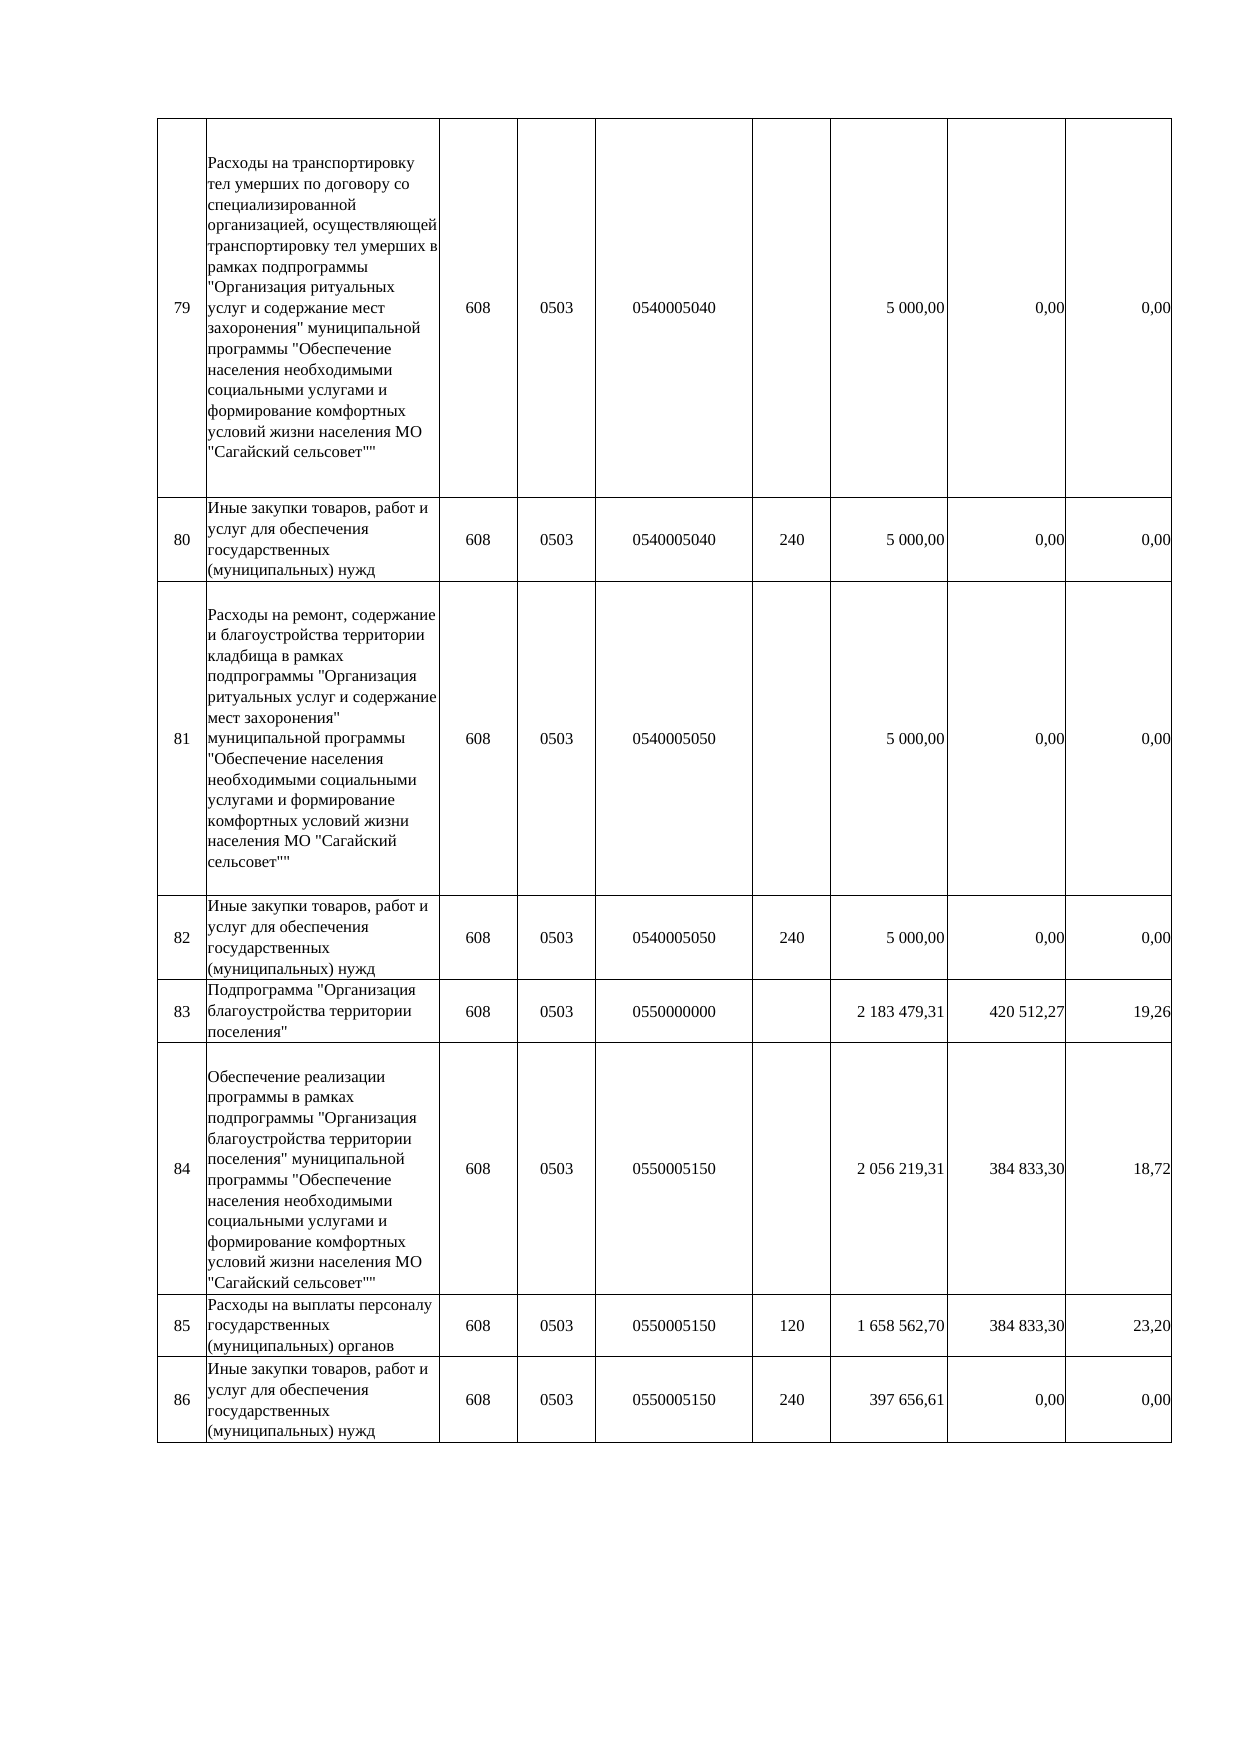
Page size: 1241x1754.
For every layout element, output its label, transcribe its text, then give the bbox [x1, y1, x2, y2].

table_cell 608 [440, 896, 517, 979]
table_cell 608 [440, 1357, 517, 1442]
table_cell [753, 1043, 830, 1293]
table_cell [753, 582, 830, 895]
table_cell 420 512,27 [948, 980, 1065, 1042]
table_header Расходы на транспортировку тел умерших по договору со специализированной организацией, осуществляющей транспортировку тел умерших в рамках подпрограммы "Организация ритуальных услуг и содержание мест захоронения" муниципальной программы "Обеспечение населения необходимыми социальными услугами и формирование комфортных условий жизни населения МО "Сагайский сельсовет"" [207, 119, 439, 497]
table_cell 0550005150 [596, 1043, 752, 1293]
table_cell 0,00 [1066, 498, 1171, 581]
table_header 0,00 [948, 119, 1065, 497]
table_header 0540005040 [596, 119, 752, 497]
table_cell 0,00 [1066, 582, 1171, 895]
table_cell 0503 [518, 582, 595, 895]
table_cell Иные закупки товаров, работ и услуг для обеспечения государственных (муниципальных) нужд [207, 1357, 439, 1442]
table_cell 0,00 [1066, 1357, 1171, 1442]
table_cell Иные закупки товаров, работ и услуг для обеспечения государственных (муниципальных) нужд [207, 896, 439, 979]
table_cell 0550005150 [596, 1357, 752, 1442]
table_cell 0540005050 [596, 896, 752, 979]
table_cell 608 [440, 1295, 517, 1356]
table_cell 608 [440, 498, 517, 581]
table_header [753, 119, 830, 497]
table_cell 82 [158, 896, 206, 979]
table_cell Расходы на ремонт, содержание и благоустройства территории кладбища в рамках подпрограммы "Организация ритуальных услуг и содержание мест захоронения" муниципальной программы "Обеспечение населения необходимыми социальными услугами и формирование комфортных условий жизни населения МО "Сагайский сельсовет"" [207, 582, 439, 895]
table_cell 0,00 [1066, 896, 1171, 979]
table_cell 0503 [518, 498, 595, 581]
table_cell 0540005050 [596, 582, 752, 895]
table_cell 0503 [518, 980, 595, 1042]
table_header 79 [158, 119, 206, 497]
table_cell 240 [753, 1357, 830, 1442]
table_cell Подпрограмма "Организация благоустройства территории поселения" [207, 980, 439, 1042]
table_cell Расходы на выплаты персоналу государственных (муниципальных) органов [207, 1295, 439, 1356]
table_cell 0,00 [948, 582, 1065, 895]
table_cell 608 [440, 980, 517, 1042]
table_cell 0503 [518, 896, 595, 979]
table_cell 0503 [518, 1357, 595, 1442]
table_header 5 000,00 [831, 119, 947, 497]
table_cell 5 000,00 [831, 896, 947, 979]
table_cell 0540005040 [596, 498, 752, 581]
table_cell 0550000000 [596, 980, 752, 1042]
table_cell 23,20 [1066, 1295, 1171, 1356]
table_cell 5 000,00 [831, 498, 947, 581]
table_cell 2 183 479,31 [831, 980, 947, 1042]
table_cell 18,72 [1066, 1043, 1171, 1293]
table_cell 80 [158, 498, 206, 581]
table_cell 0550005150 [596, 1295, 752, 1356]
table_cell 0,00 [948, 896, 1065, 979]
table_cell 84 [158, 1043, 206, 1293]
table_cell 608 [440, 1043, 517, 1293]
table_cell 608 [440, 582, 517, 895]
table_header 0,00 [1066, 119, 1171, 497]
table_header 608 [440, 119, 517, 497]
table_cell 120 [753, 1295, 830, 1356]
table_cell 240 [753, 498, 830, 581]
table_cell Обеспечение реализации программы в рамках подпрограммы "Организация благоустройства территории поселения" муниципальной программы "Обеспечение населения необходимыми социальными услугами и формирование комфортных условий жизни населения МО "Сагайский сельсовет"" [207, 1043, 439, 1293]
table_cell 0503 [518, 1295, 595, 1356]
table_cell 19,26 [1066, 980, 1171, 1042]
table_cell 0503 [518, 1043, 595, 1293]
table_header 0503 [518, 119, 595, 497]
table_cell 5 000,00 [831, 582, 947, 895]
table_cell 384 833,30 [948, 1295, 1065, 1356]
table_cell [753, 980, 830, 1042]
table_cell 240 [753, 896, 830, 979]
table_cell Иные закупки товаров, работ и услуг для обеспечения государственных (муниципальных) нужд [207, 498, 439, 581]
table_cell 2 056 219,31 [831, 1043, 947, 1293]
table_cell 85 [158, 1295, 206, 1356]
table_cell 397 656,61 [831, 1357, 947, 1442]
table_cell 384 833,30 [948, 1043, 1065, 1293]
table_cell 1 658 562,70 [831, 1295, 947, 1356]
table_cell 83 [158, 980, 206, 1042]
table_cell 0,00 [948, 1357, 1065, 1442]
table_cell 86 [158, 1357, 206, 1442]
table_cell 81 [158, 582, 206, 895]
table_cell 0,00 [948, 498, 1065, 581]
